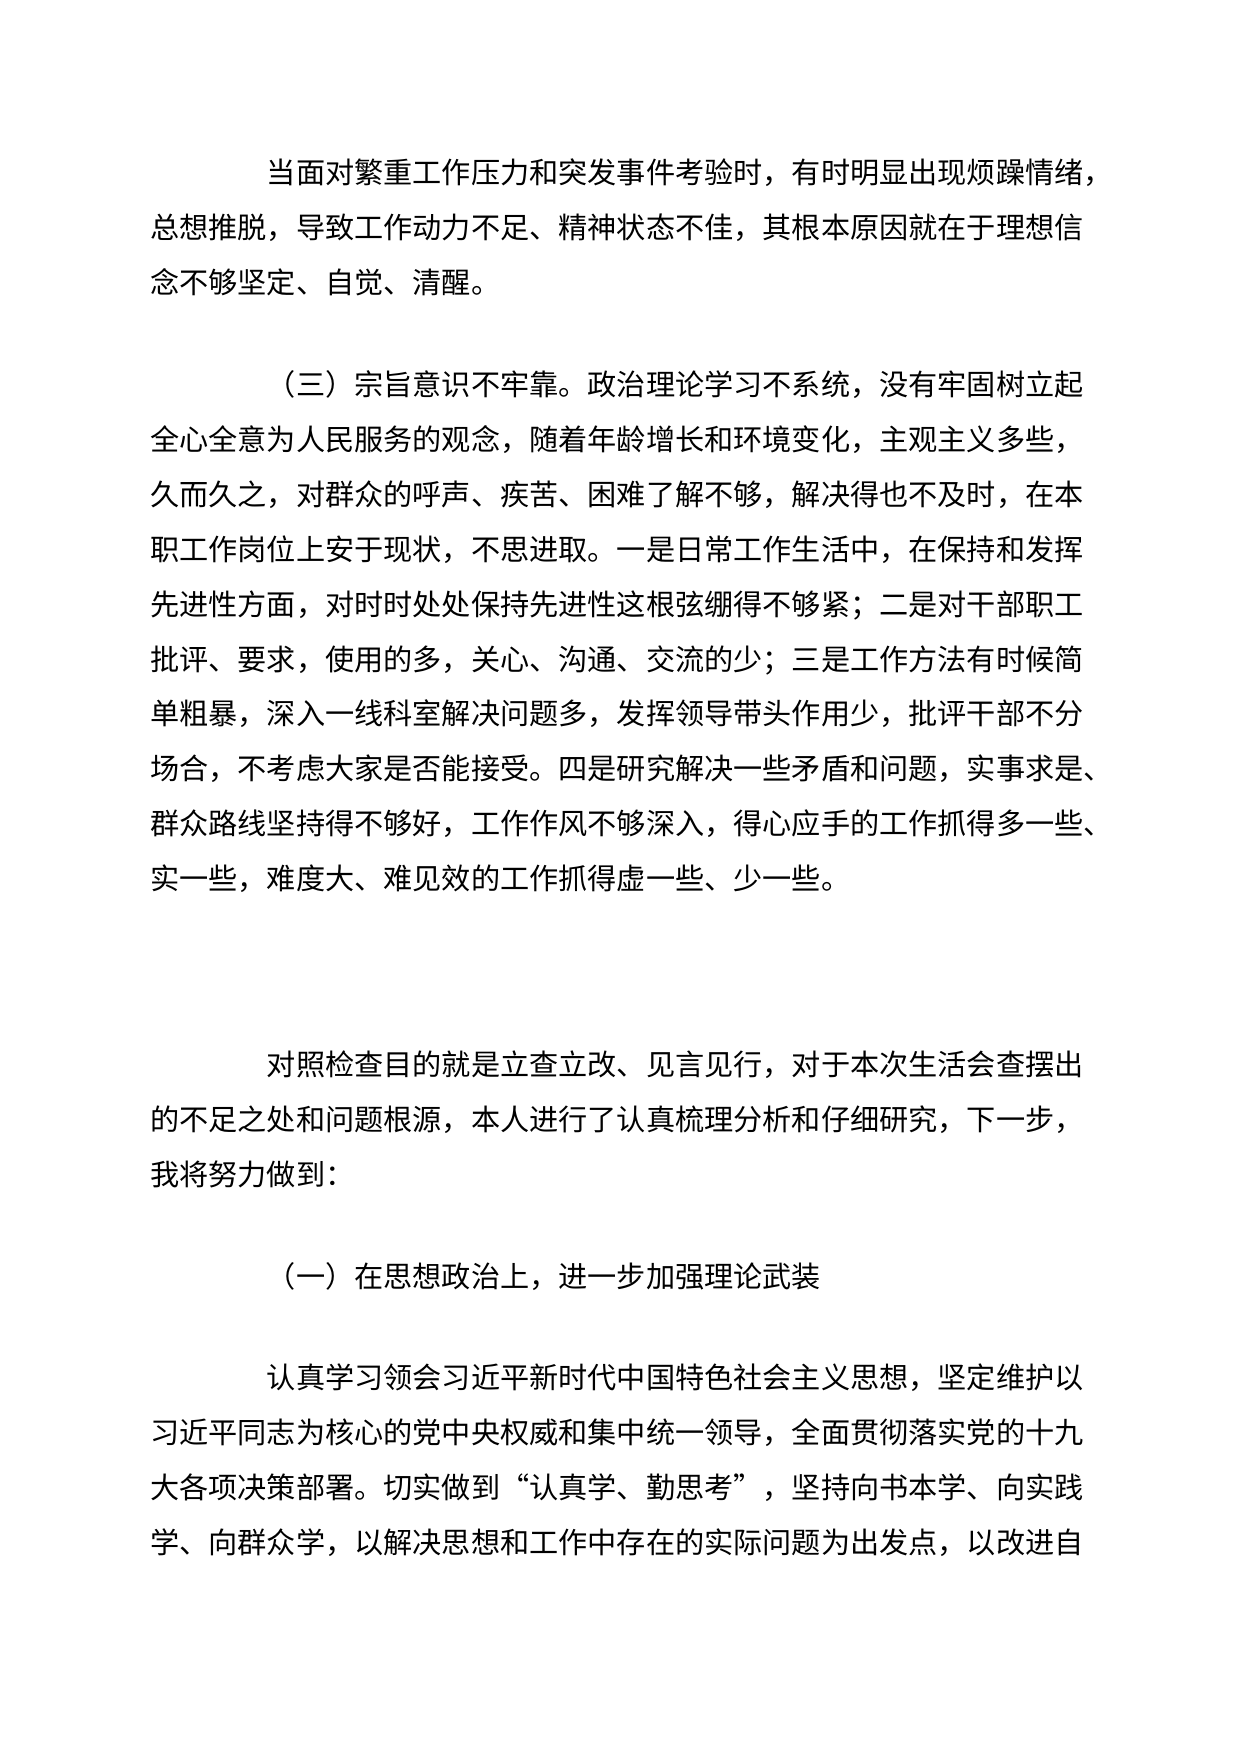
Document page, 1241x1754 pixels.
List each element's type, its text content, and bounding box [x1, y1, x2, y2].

text （一）在思想政治上，进一步加强理论武装 [150, 1253, 1090, 1295]
text （三）宗旨意识不牢靠。政治理论学习不系统，没有牢固树立起全心全意为人民服务的观念，随着年龄增长和环境变化，主观主义多些，久而久之，对群众的呼声、疾苦、困难了解不够，解决得也不及时，在本职工作岗位上安于现状，不思进取。一是日常工作生活中，在保持和发挥先进性方面，对时时处处保持先进性这根弦绷得不够紧；二是对干部职工批评、要求，使用的多，关心、沟通、交流的少；三是工作方法有时候简单粗暴，深入一线科室解决问题多，发挥领导带头作用少，批评干部不分场合，不考虑大家是否能接受。四是研究解决一些矛盾和问题，实事求是、群众路线坚持得不够好，工作作风不够深入，得心应手的工作抓得多一些、实一些，难度大、难见效的工作抓得虚一些、少一些。 [150, 362, 1090, 898]
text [150, 1355, 1090, 1562]
text 对照检查目的就是立查立改、见言见行，对于本次生活会查摆出的不足之处和问题根源，本人进行了认真梳理分析和仔细研究，下一步，我将努力做到： [150, 1042, 1090, 1194]
text 当面对繁重工作压力和突发事件考验时，有时明显出现烦躁情绪，总想推脱，导致工作动力不足、精神状态不佳，其根本原因就在于理想信念不够坚定、自觉、清醒。 [150, 150, 1090, 302]
